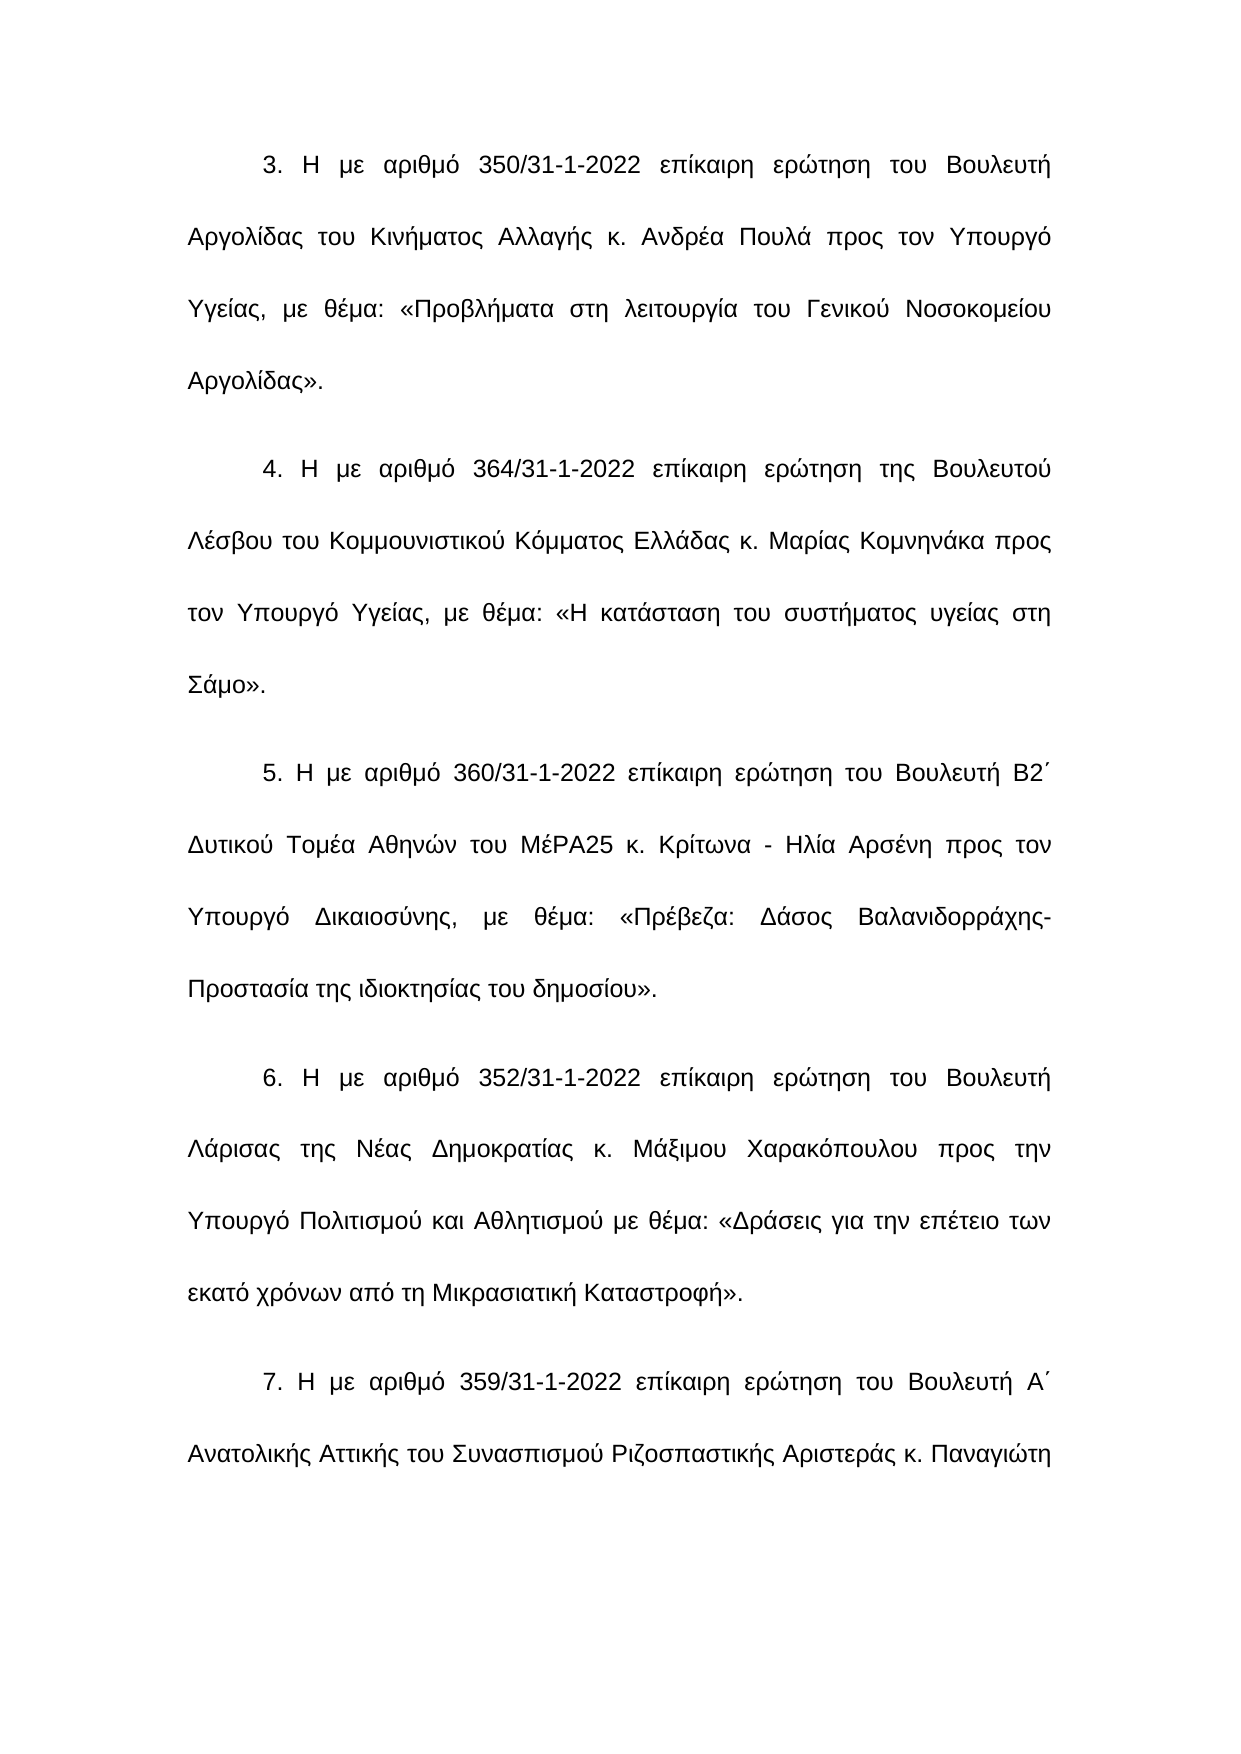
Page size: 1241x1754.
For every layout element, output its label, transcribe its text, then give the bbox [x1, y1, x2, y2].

text 3. Η με αριθμό 350/31-1-2022 επίκαιρη ερώτηση του Βουλευτή Αργολίδας του Κινήματος Αλλαγής κ. Ανδρέα Πουλά προς τον Υπουργό Υγείας, με θέμα: «Προβλήματα στη λειτουργία του Γενικού Νοσοκομείου Αργολίδας». [187, 150, 1053, 394]
text 6. Η με αριθμό 352/31-1-2022 επίκαιρη ερώτηση του Βουλευτή Λάρισας της Νέας Δημοκρατίας κ. Μάξιμου Χαρακόπουλου προς την Υπουργό Πολιτισμού και Αθλητισμού με θέμα: «Δράσεις για την επέτειο των εκατό χρόνων από τη Μικρασιατική Καταστροφή». [187, 1062, 1053, 1307]
text 4. Η με αριθμό 364/31-1-2022 επίκαιρη ερώτηση της Βουλευτού Λέσβου του Κομμουνιστικού Κόμματος Ελλάδας κ. Μαρίας Κομνηνάκα προς τον Υπουργό Υγείας, με θέμα: «Η κατάσταση του συστήματος υγείας στη Σάμο». [187, 454, 1053, 698]
text 5. Η με αριθμό 360/31-1-2022 επίκαιρη ερώτηση του Βουλευτή Β2΄ Δυτικού Τομέα Αθηνών του ΜέΡΑ25 κ. Κρίτωνα - Ηλία Αρσένη προς τον Υπουργό Δικαιοσύνης, με θέμα: «Πρέβεζα: Δάσος Βαλανιδορράχης-Προστασία της ιδιοκτησίας του δημοσίου». [187, 758, 1053, 1003]
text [187, 1367, 1053, 1467]
